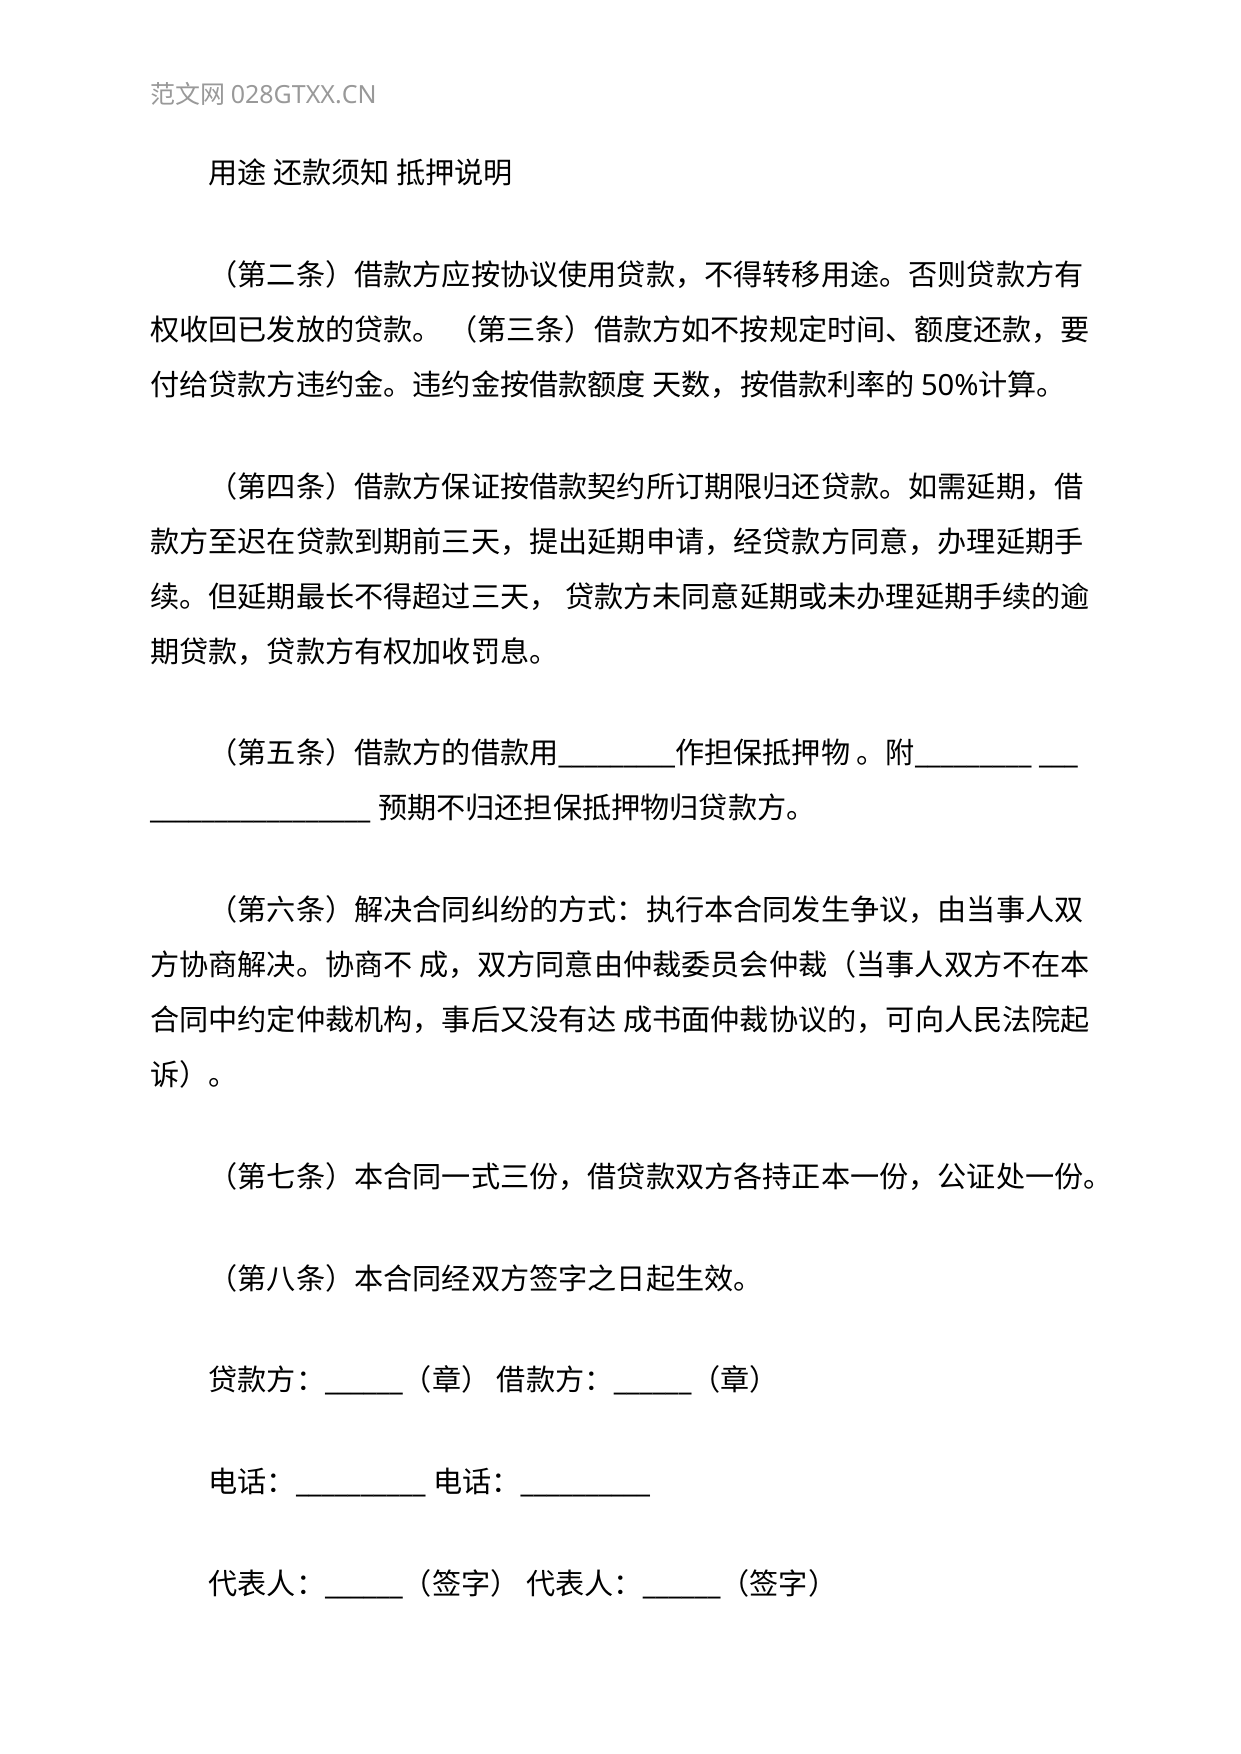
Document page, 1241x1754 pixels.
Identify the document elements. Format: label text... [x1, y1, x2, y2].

text 贷款方：______（章） 借款方：______（章） [150, 1357, 1090, 1399]
text （第六条）解决合同纠纷的方式：执行本合同发生争议，由当事人双方协商解决。协商不 成，双方同意由仲裁委员会仲裁（当事人双方不在本合同中约定仲裁机构，事后又没有达 成书面仲裁协议的，可向人民法院起诉）。 [150, 887, 1090, 1094]
text （第二条）借款方应按协议使用贷款，不得转移用途。否则贷款方有权收回已发放的贷款。 （第三条）借款方如不按规定时间、额度还款，要付给贷款方违约金。违约金按借款额度 天数，按借款利率的50%计算。 [150, 252, 1090, 404]
text （第四条）借款方保证按借款契约所订期限归还贷款。如需延期，借款方至迟在贷款到期前三天，提出延期申请，经贷款方同意，办理延期手续。但延期最长不得超过三天， 贷款方未同意延期或未办理延期手续的逾期贷款，贷款方有权加收罚息。 [150, 463, 1090, 671]
text 代表人：______（签字） 代表人：______（签字） [150, 1561, 1090, 1603]
text 电话：__________ 电话：__________ [150, 1459, 1090, 1501]
text （第五条）借款方的借款用_________作担保抵押物 。附_________ ____________________ 预期不归还担保抵押物归贷款方。 [150, 730, 1090, 827]
text （第八条）本合同经双方签字之日起生效。 [150, 1255, 1090, 1297]
text （第七条）本合同一式三份，借贷款双方各持正本一份，公证处一份。 [150, 1153, 1090, 1196]
text 用途 还款须知 抵押说明 [150, 150, 1090, 192]
